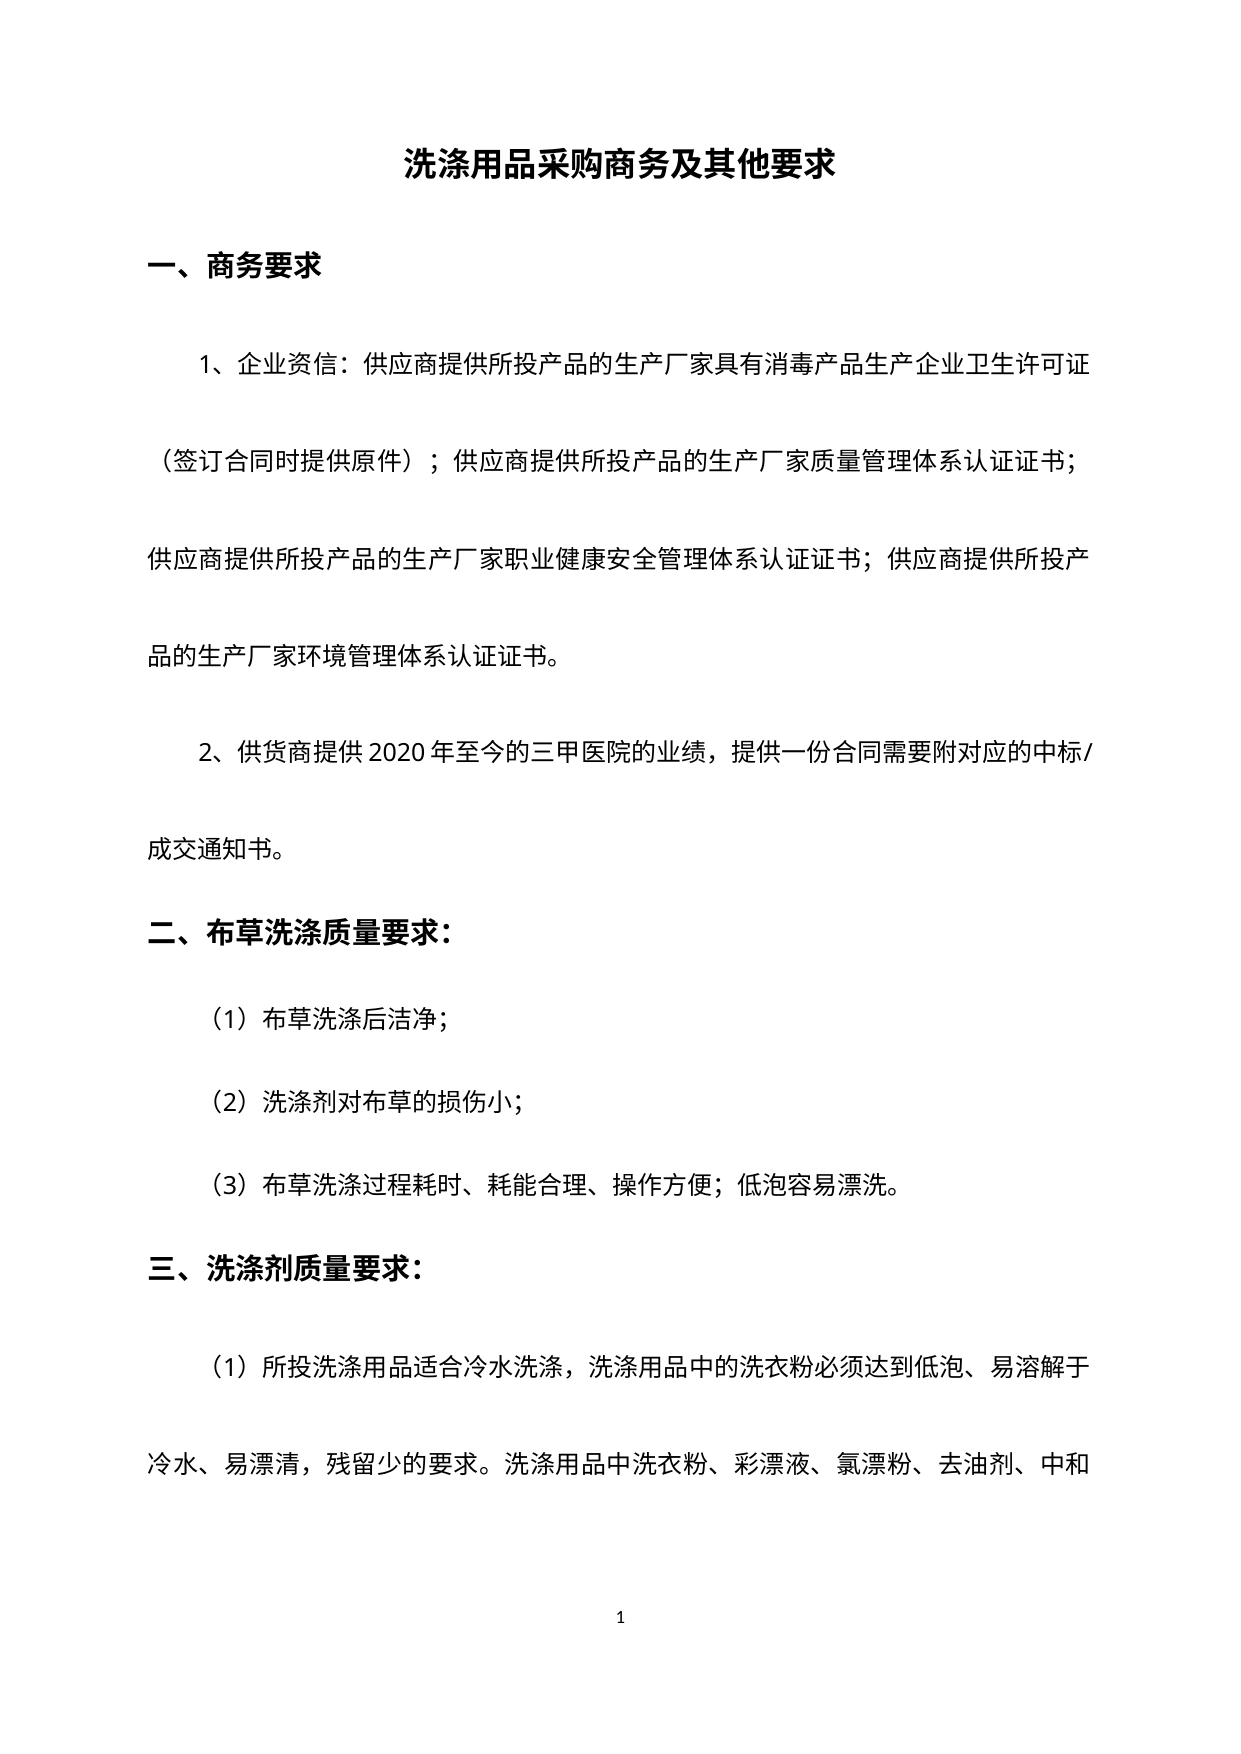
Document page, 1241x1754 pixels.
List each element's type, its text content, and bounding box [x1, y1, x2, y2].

list 布草洗涤后洁净； [148, 985, 1092, 1050]
text 三、洗涤剂质量要求： [148, 1234, 1092, 1299]
text 1、企业资信：供应商提供所投产品的生产厂家具有消毒产品生产企业卫生许可证（签订合同时提供原件）；供应商提供所投产品的生产厂家质量管理体系认证证书；供应商提供所投产品的生产厂家职业健康安全管理体系认证证书；供应商提供所投产品的生产厂家环境管理体系认证证书。 [148, 330, 1092, 687]
text 一、商务要求 [148, 231, 1092, 296]
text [148, 1333, 1092, 1495]
text 2、供货商提供2020年至今的三甲医院的业绩，提供一份合同需要附对应的中标/成交通知书。 [148, 718, 1092, 881]
text 二、布草洗涤质量要求： [148, 899, 1092, 964]
list 布草洗涤过程耗时、耗能合理、操作方便；低泡容易漂洗。 [148, 1151, 1092, 1216]
list 洗涤剂对布草的损伤小； [148, 1068, 1092, 1133]
text 洗涤用品采购商务及其他要求 [148, 130, 1092, 195]
